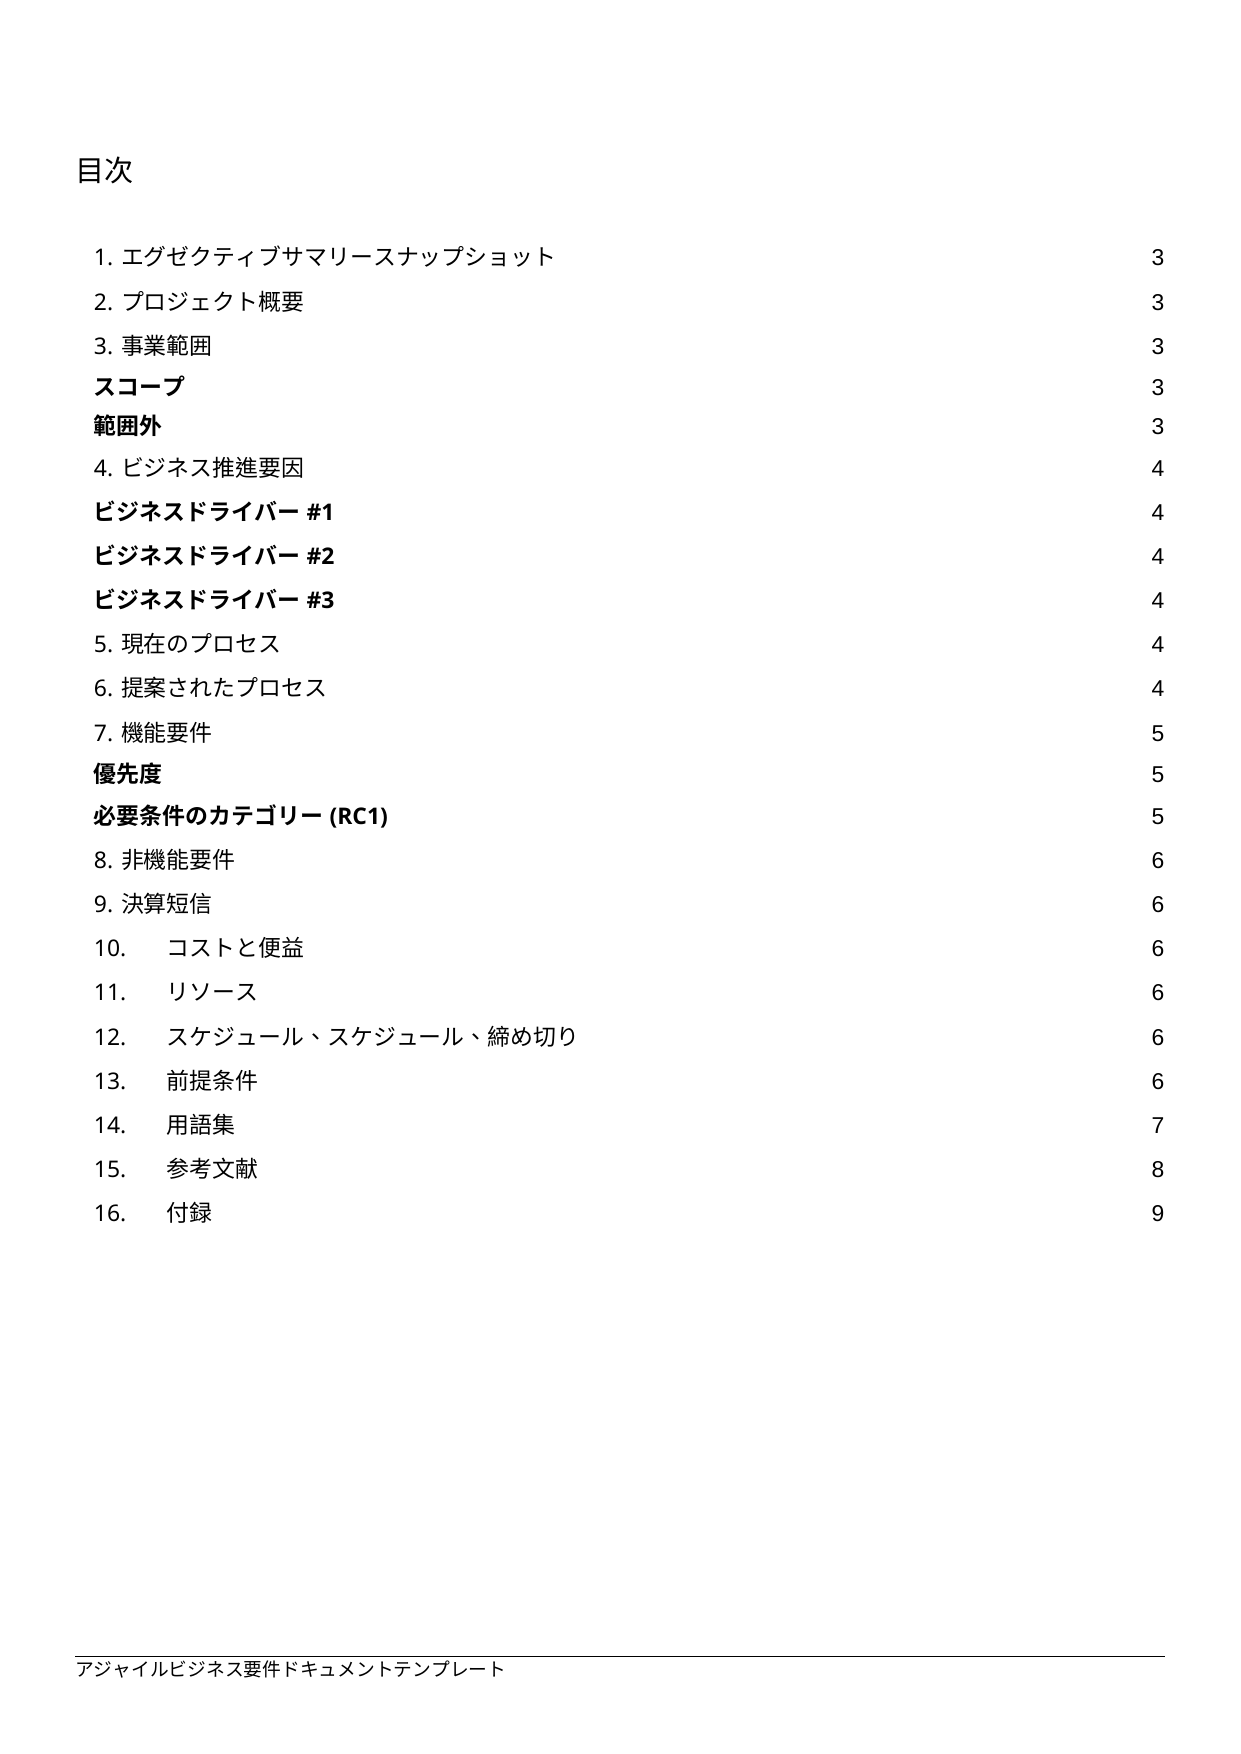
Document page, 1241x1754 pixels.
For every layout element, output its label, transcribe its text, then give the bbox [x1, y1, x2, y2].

title 目次 [75, 154, 1165, 188]
